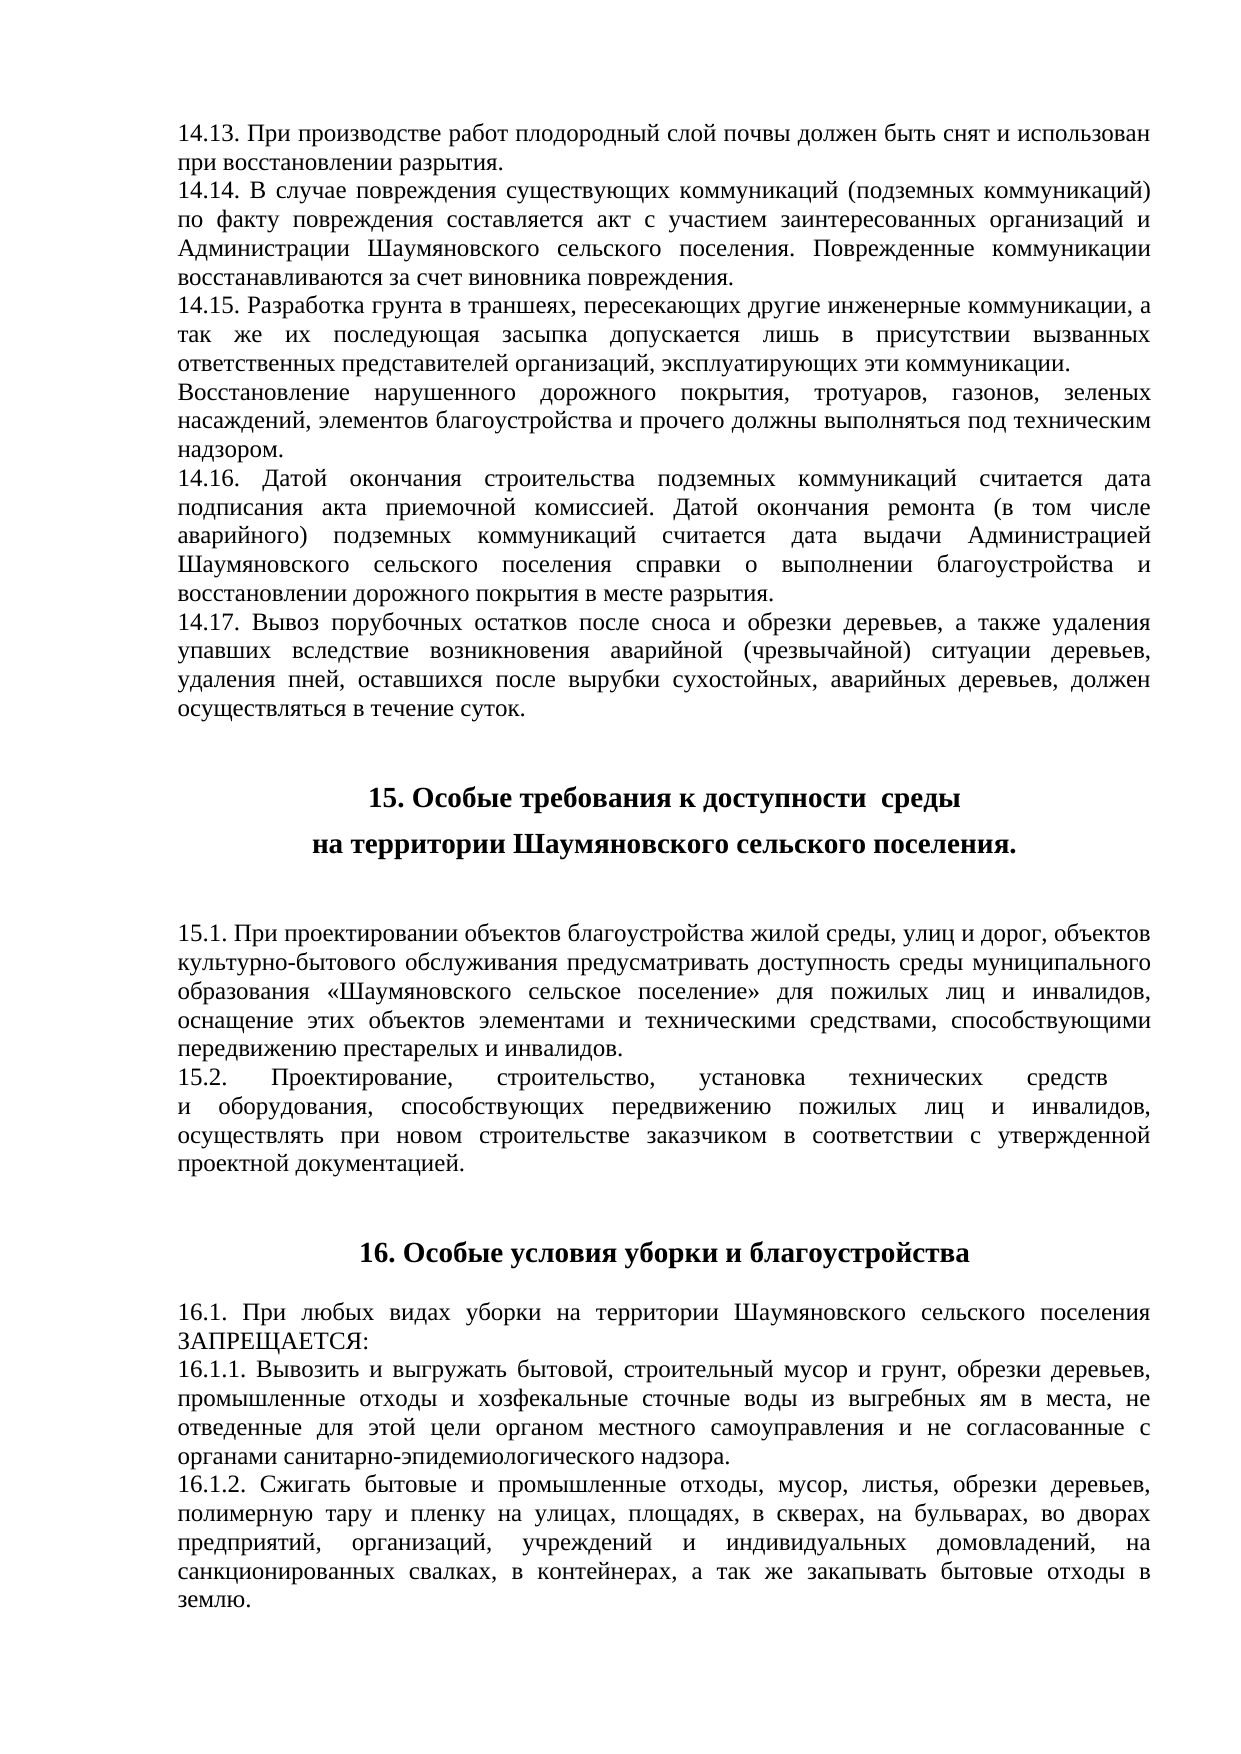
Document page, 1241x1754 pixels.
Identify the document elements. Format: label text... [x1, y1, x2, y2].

text 14.14. В случае повреждения существующих коммуникаций (подземных коммуникаций) по факту повреждения составляется акт с участием заинтересованных организаций и Администрации Шаумяновского сельского поселения. Поврежденные коммуникации восстанавливаются за счет виновника повреждения. [177, 176, 1152, 291]
text 15. Особые требования к доступности среды [177, 780, 1152, 814]
text 16.1.1. Вывозить и выгружать бытовой, строительный мусор и грунт, обрезки деревьев, промышленные отходы и хозфекальные сточные воды из выгребных ям в места, не отведенные для этой цели органом местного самоуправления и не согласованные с органами санитарно-эпидемиологического надзора. [177, 1354, 1152, 1469]
text 16.1.2. Сжигать бытовые и промышленные отходы, мусор, листья, обрезки деревьев, полимерную тару и пленку на улицах, площадях, в скверах, на бульварах, во дворах предприятий, организаций, учреждений и индивидуальных домовладений, на санкционированных свалках, в контейнерах, а так же закапывать бытовые отходы в землю. [177, 1469, 1152, 1613]
text Восстановление нарушенного дорожного покрытия, тротуаров, газонов, зеленых насаждений, элементов благоустройства и прочего должны выполняться под техническим надзором. [177, 377, 1152, 463]
text 15.2. Проектирование, строительство, установка технических средств и оборудования, способствующих передвижению пожилых лиц и инвалидов, осуществлять при новом строительстве заказчиком в соответствии с утвержденной проектной документацией. [177, 1062, 1152, 1177]
text 14.16. Датой окончания строительства подземных коммуникаций считается дата подписания акта приемочной комиссией. Датой окончания ремонта (в том числе аварийного) подземных коммуникаций считается дата выдачи Администрацией Шаумяновского сельского поселения справки о выполнении благоустройства и восстановлении дорожного покрытия в месте разрытия. [177, 463, 1152, 607]
text на территории Шаумяновского сельского поселения. [177, 826, 1152, 860]
text 14.13. При производстве работ плодородный слой почвы должен быть снят и использован при восстановлении разрытия. [177, 118, 1152, 176]
text 15.1. При проектировании объектов благоустройства жилой среды, улиц и дорог, объектов культурно-бытового обслуживания предусматривать доступность среды муниципального образования «Шаумяновского сельское поселение» для пожилых лиц и инвалидов, оснащение этих объектов элементами и техническими средствами, способствующими передвижению престарелых и инвалидов. [177, 918, 1152, 1062]
text 14.15. Разработка грунта в траншеях, пересекающих другие инженерные коммуникации, а так же их последующая засыпка допускается лишь в присутствии вызванных ответственных представителей организаций, эксплуатирующих эти коммуникации. [177, 291, 1152, 377]
text 14.17. Вывоз порубочных остатков после сноса и обрезки деревьев, а также удаления упавших вследствие возникновения аварийной (чрезвычайной) ситуации деревьев, удаления пней, оставшихся после вырубки сухостойных, аварийных деревьев, должен осуществляться в течение суток. [177, 607, 1152, 722]
text 16.1. При любых видах уборки на территории Шаумяновского сельского поселения ЗАПРЕЩАЕТСЯ: [177, 1297, 1152, 1354]
text 16. Особые условия уборки и благоустройства [177, 1235, 1152, 1268]
